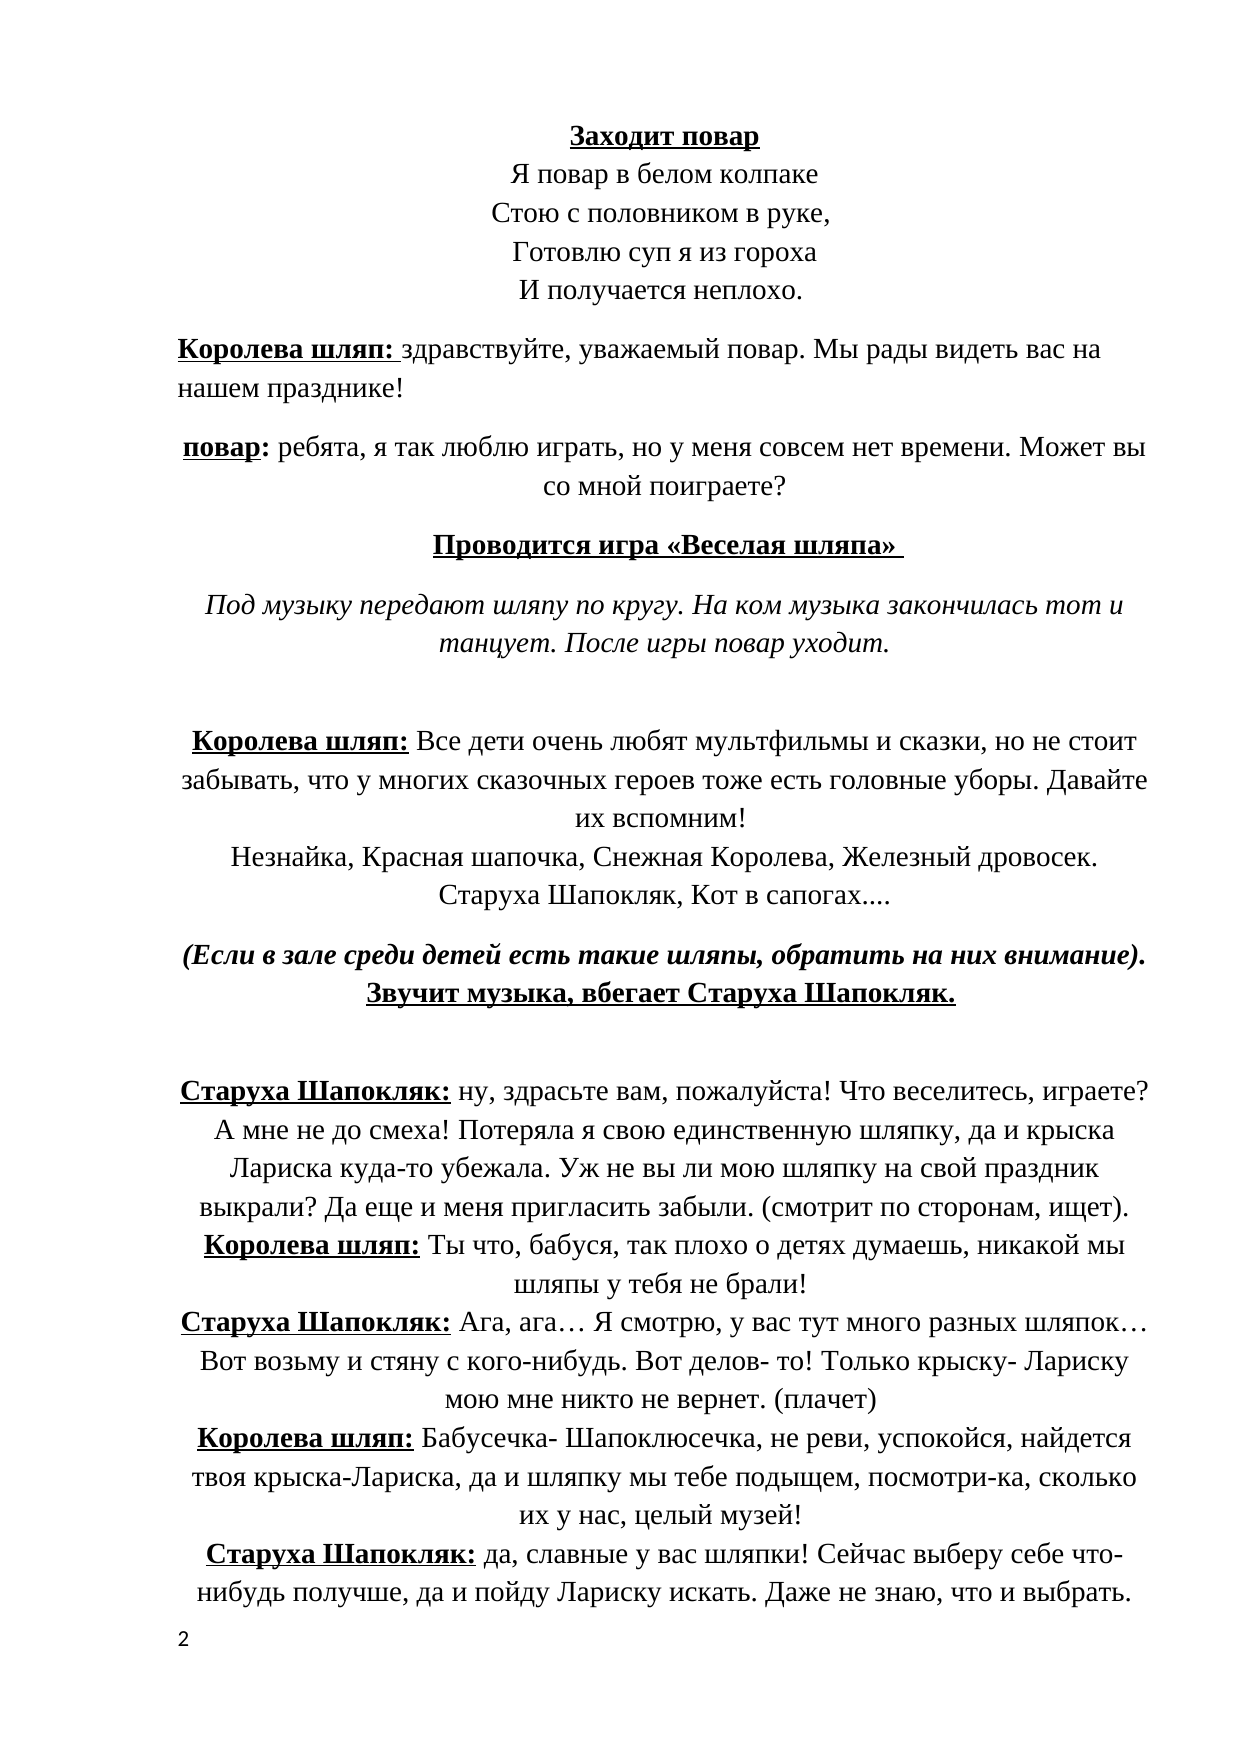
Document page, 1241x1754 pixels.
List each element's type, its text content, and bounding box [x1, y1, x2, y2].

text повар: ребята, я так люблю играть, но у меня совсем нет времени. Может вы со мной поиграете? [177, 429, 1152, 502]
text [177, 1035, 1152, 1608]
text (Если в зале среди детей есть такие шляпы, обратить на них внимание). Звучит музыка, вбегает Старуха Шапокляк. [177, 937, 1152, 1009]
text Проводится игра «Веселая шляпа» [177, 527, 1152, 561]
text Заходит повар Я повар в белом колпаке Стою с половником в руке, Готовлю суп я из гороха И получается неплохо. [177, 118, 1152, 306]
text Под музыку передают шляпу по кругу. На ком музыка закончилась тот и танцует. После игры повар уходит. [177, 587, 1152, 659]
text Королева шляп: Все дети очень любят мультфильмы и сказки, но не стоит забывать, что у многих сказочных героев тоже есть головные уборы. Давайте их вспомним! Незнайка, Красная шапочка, Снежная Королева, Железный дровосек. Старуха Шапокляк, Кот в сапогах.... [177, 685, 1152, 911]
text Королева шляп: здравствуйте, уважаемый повар. Мы рады видеть вас на нашем празднике! [177, 332, 1152, 404]
